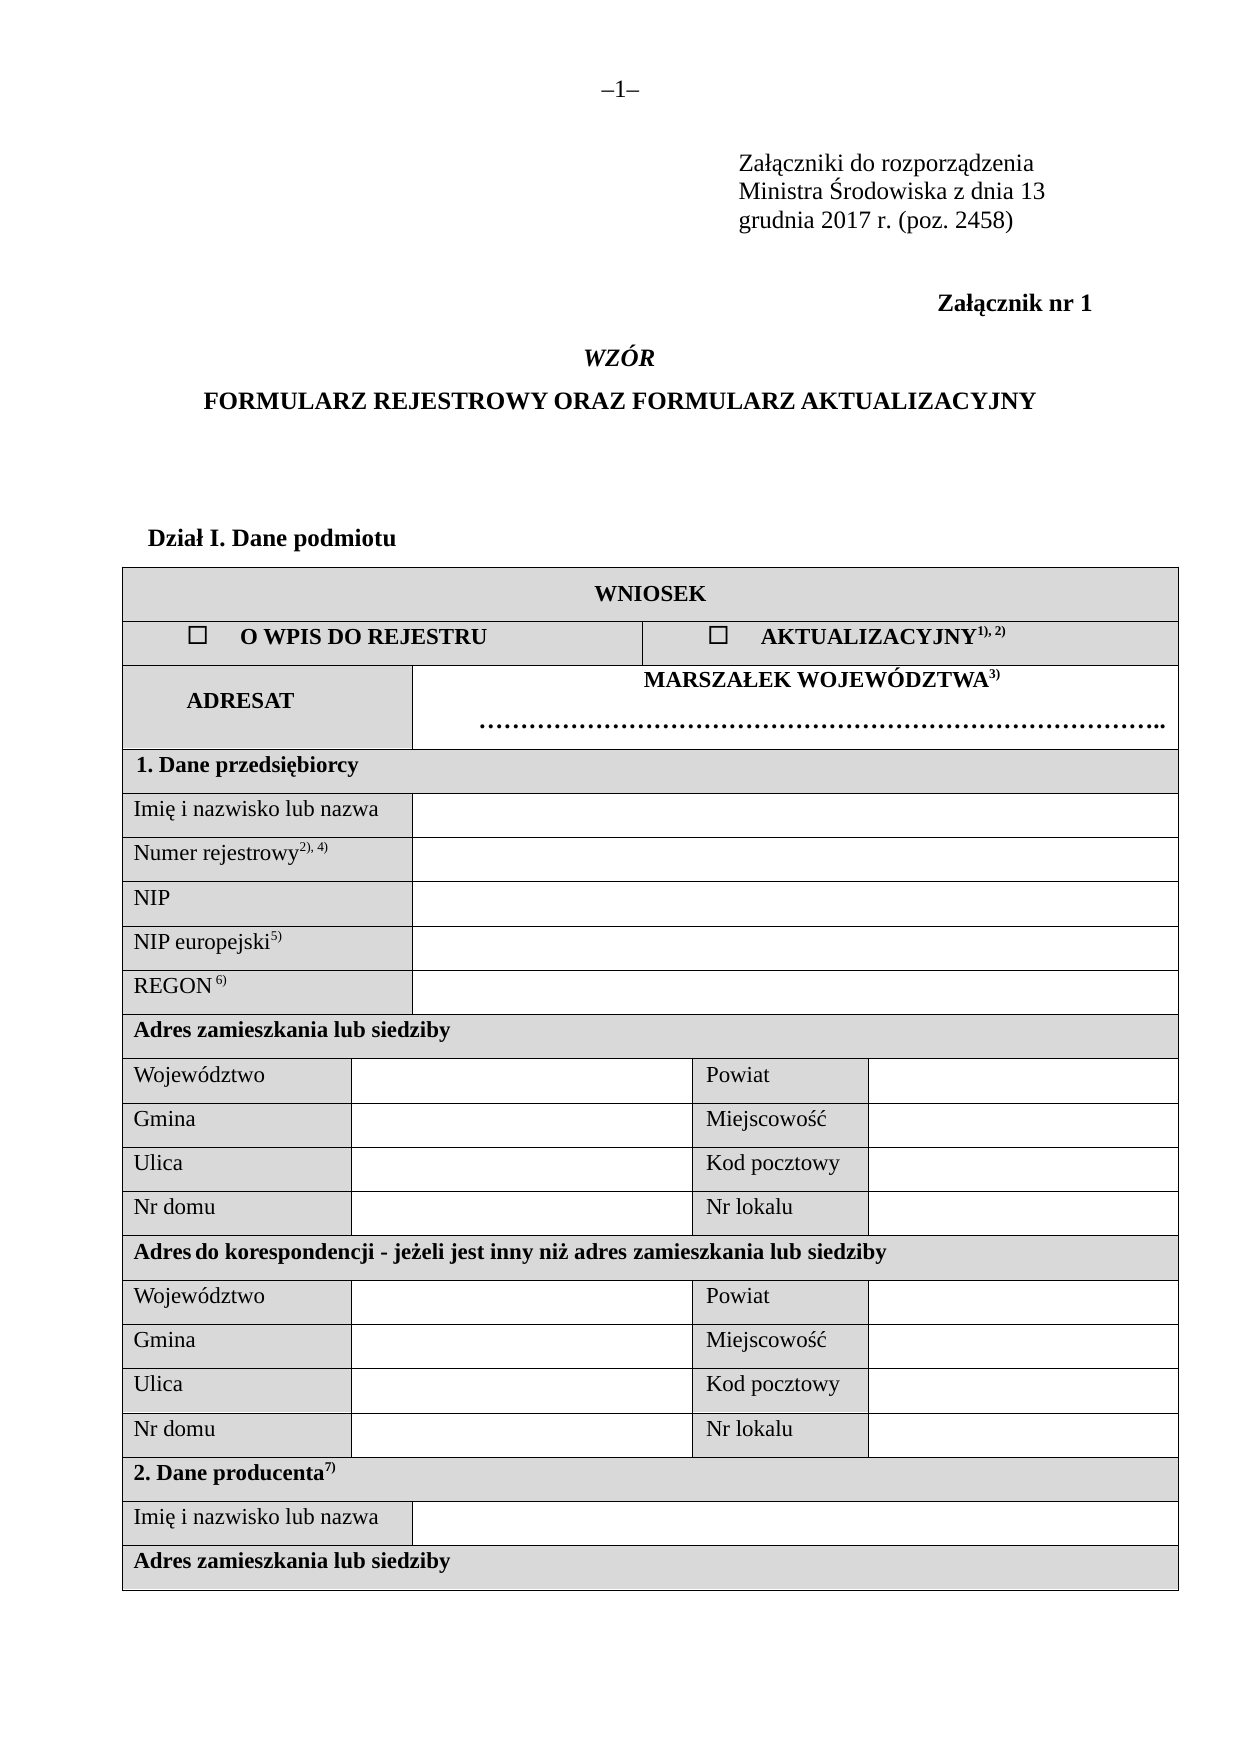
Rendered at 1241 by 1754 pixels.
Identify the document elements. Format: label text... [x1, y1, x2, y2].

table_cell NIP [123, 882, 412, 926]
table_cell AKTUALIZACYJNY1), 2) [643, 622, 1178, 665]
table_cell Kod pocztowy [693, 1369, 868, 1412]
text formularz rejestrowy oraz formularz aktualizacyjnY [148, 386, 1092, 415]
table_cell [869, 1325, 1178, 1368]
table_cell [352, 1148, 692, 1191]
table_cell Miejscowość [693, 1104, 868, 1147]
table_cell Gmina [123, 1104, 351, 1147]
table_header WNIOSEK [123, 568, 1178, 621]
table_cell [869, 1104, 1178, 1147]
table_cell Kod pocztowy [693, 1148, 868, 1191]
table_cell [352, 1325, 692, 1368]
table_cell Województwo [123, 1281, 351, 1324]
text Dział I. Dane podmiotu [148, 523, 1092, 552]
table_cell [352, 1369, 692, 1412]
table_cell [869, 1369, 1178, 1412]
table_cell [413, 882, 1178, 926]
table_cell Nr domu [123, 1192, 351, 1235]
table_cell [869, 1059, 1178, 1103]
table_cell [869, 1281, 1178, 1324]
table_cell Ulica [123, 1148, 351, 1191]
table_cell [869, 1148, 1178, 1191]
text Wzór [148, 343, 1092, 372]
table_cell NIP europejski5) [123, 927, 412, 970]
table_cell Imię i nazwisko lub nazwa [123, 794, 412, 837]
text Załączniki do rozporządzenia [738, 148, 1092, 176]
text Załącznik nr 1 [148, 288, 1092, 316]
table_cell Powiat [693, 1281, 868, 1324]
table_cell Powiat [693, 1059, 868, 1103]
table_cell REGON 6) [123, 971, 412, 1014]
table_cell Adres zamieszkania lub siedziby [123, 1015, 1178, 1058]
table_cell [352, 1104, 692, 1147]
table_cell ADRESAT [123, 666, 412, 748]
table_cell [352, 1059, 692, 1103]
table_cell Adres do korespondencji - jeżeli jest inny niż adres zamieszkania lub siedziby [123, 1236, 1178, 1280]
table_cell [869, 1192, 1178, 1235]
table_cell [413, 927, 1178, 970]
table_cell 2. Dane producenta7) [123, 1458, 1178, 1501]
table_cell [413, 1502, 1178, 1545]
table_cell Nr domu [123, 1414, 351, 1457]
table_cell Miejscowość [693, 1325, 868, 1368]
table_cell [413, 794, 1178, 837]
table_cell 1. Dane przedsiębiorcy [123, 750, 1178, 793]
table_cell [869, 1414, 1178, 1457]
table_cell Województwo [123, 1059, 351, 1103]
table_cell Gmina [123, 1325, 351, 1368]
table_cell Imię i nazwisko lub nazwa [123, 1502, 412, 1545]
table_cell Nr lokalu [693, 1414, 868, 1457]
table_cell [352, 1281, 692, 1324]
table_cell Adres zamieszkania lub siedziby [123, 1546, 1178, 1589]
table_cell Numer rejestrowy2), 4) [123, 838, 412, 881]
table_cell [352, 1192, 692, 1235]
table_cell MARSZAŁEK WOJEWÓDZTWA3) ……………………………………………………………………….. [413, 666, 1178, 748]
table_cell [413, 971, 1178, 1014]
text Ministra Środowiska z dnia 13 grudnia 2017 r. (poz. 2458) [738, 176, 1092, 234]
table_cell Nr lokalu [693, 1192, 868, 1235]
table_cell Ulica [123, 1369, 351, 1412]
table_cell [413, 838, 1178, 881]
table_cell O WPIS DO REJESTRU [123, 622, 642, 665]
table_cell [352, 1414, 692, 1457]
